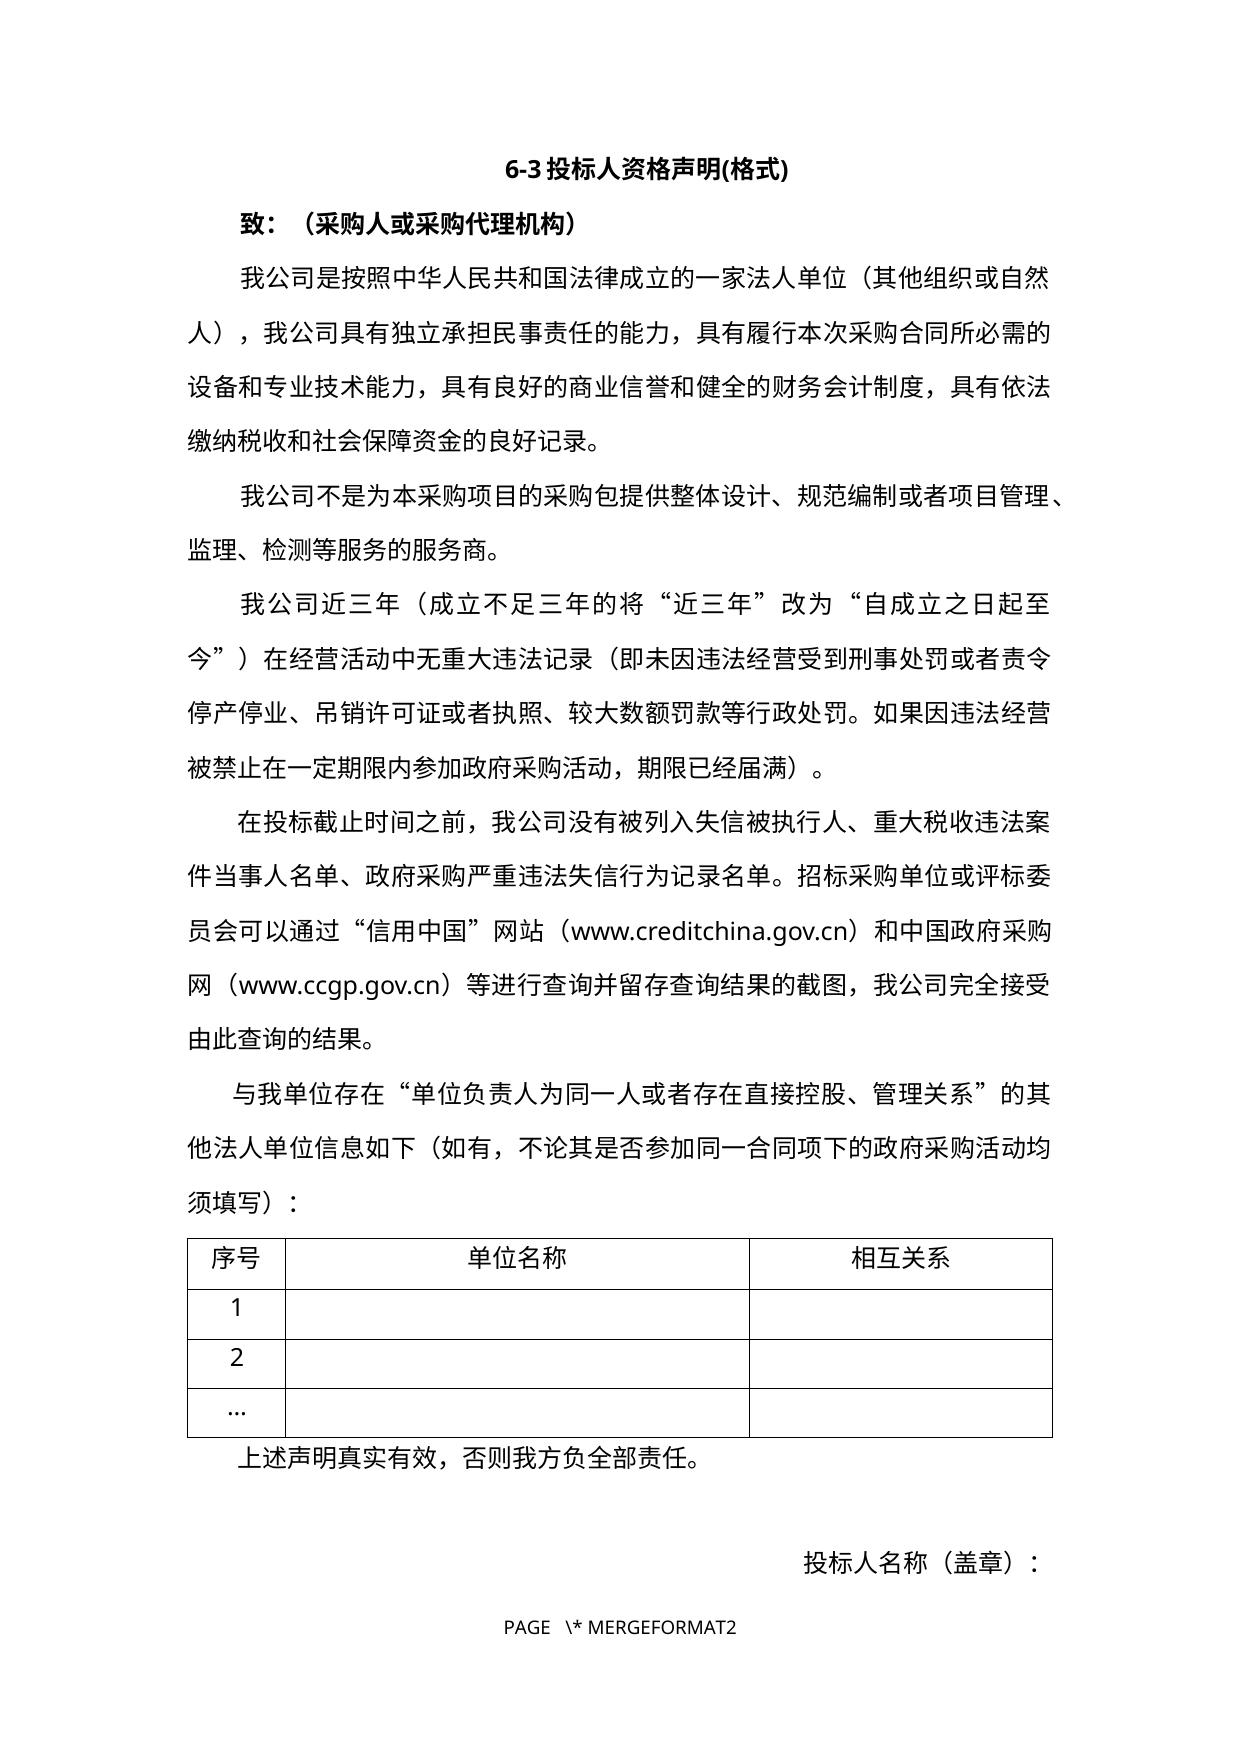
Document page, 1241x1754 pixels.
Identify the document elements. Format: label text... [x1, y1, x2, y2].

text 致：（采购人或采购代理机构） [187, 204, 1053, 241]
text 6-3投标人资格声明(格式) [187, 150, 1053, 186]
text 在投标截止时间之前，我公司没有被列入失信被执行人、重大税收违法案件当事人名单、政府采购严重违法失信行为记录名单。招标采购单位或评标委员会可以通过“信用中国”网站（www.creditchina.gov.cn）和中国政府采购网（www.ccgp.gov.cn）等进行查询并留存查询结果的截图，我公司完全接受由此查询的结果。 [187, 802, 1053, 1056]
table_cell [286, 1340, 749, 1388]
text 与我单位存在“单位负责人为同一人或者存在直接控股、管理关系”的其他法人单位信息如下（如有，不论其是否参加同一合同项下的政府采购活动均须填写）： [187, 1074, 1053, 1219]
table_header 相互关系 [750, 1239, 1052, 1289]
table_cell 1 [188, 1290, 285, 1338]
table_cell [286, 1290, 749, 1338]
table_cell [750, 1389, 1052, 1437]
table_header 序号 [188, 1239, 285, 1289]
text 投标人名称（盖章）： [187, 1544, 1053, 1580]
table_cell [286, 1389, 749, 1437]
text 我公司是按照中华人民共和国法律成立的一家法人单位（其他组织或自然人），我公司具有独立承担民事责任的能力，具有履行本次采购合同所必需的设备和专业技术能力，具有良好的商业信誉和健全的财务会计制度，具有依法缴纳税收和社会保障资金的良好记录。 [187, 259, 1053, 458]
table_cell [750, 1290, 1052, 1338]
text 上述声明真实有效，否则我方负全部责任。 [187, 1438, 1053, 1474]
table_cell 2 [188, 1340, 285, 1388]
table_cell … [188, 1389, 285, 1437]
table_cell [750, 1340, 1052, 1388]
text 我公司近三年（成立不足三年的将“近三年”改为“自成立之日起至今”）在经营活动中无重大违法记录（即未因违法经营受到刑事处罚或者责令停产停业、吊销许可证或者执照、较大数额罚款等行政处罚。如果因违法经营被禁止在一定期限内参加政府采购活动，期限已经届满）。 [187, 585, 1053, 784]
text 我公司不是为本采购项目的采购包提供整体设计、规范编制或者项目管理、监理、检测等服务的服务商。 [187, 476, 1053, 567]
table_header 单位名称 [286, 1239, 749, 1289]
